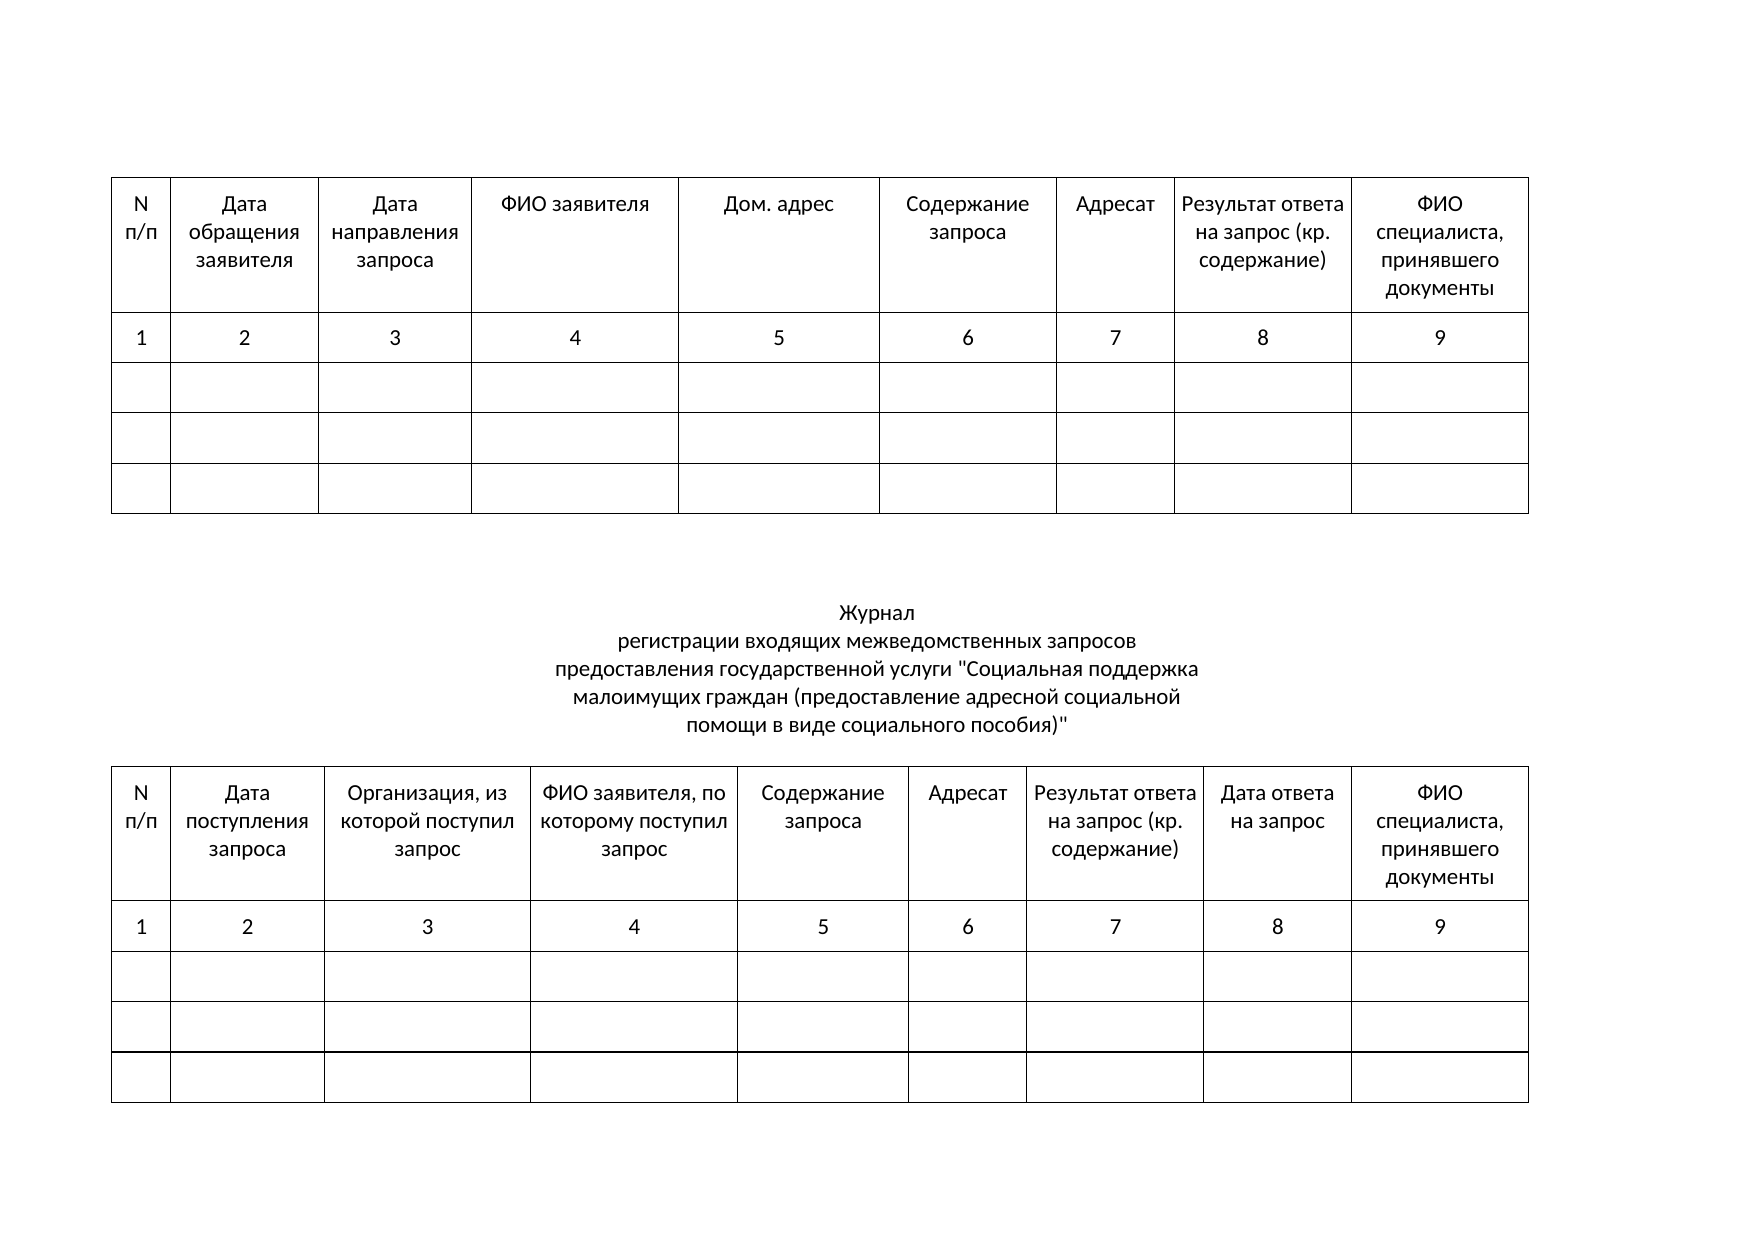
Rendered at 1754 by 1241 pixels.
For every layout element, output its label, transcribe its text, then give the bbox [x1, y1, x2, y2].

table_cell 5 [738, 901, 908, 951]
table_cell [319, 363, 471, 412]
table_header Дата поступления запроса [171, 767, 324, 900]
table_header Содержание запроса [738, 767, 908, 900]
table_cell [880, 464, 1056, 513]
table_cell 2 [171, 901, 324, 951]
text помощи в виде социального пособия)" [118, 710, 1636, 738]
table_cell [531, 952, 737, 1001]
table_cell [1175, 413, 1351, 462]
table_header ФИО специалиста, принявшего документы [1352, 767, 1528, 900]
table_header ФИО заявителя, по которому поступил запрос [531, 767, 737, 900]
table_cell [880, 413, 1056, 462]
table_cell [112, 464, 170, 513]
table_header Дом. адрес [679, 178, 879, 312]
table_cell [472, 363, 678, 412]
table_cell 3 [319, 313, 471, 362]
table_cell [1057, 464, 1174, 513]
text регистрации входящих межведомственных запросов [118, 626, 1636, 654]
table_cell [1352, 464, 1528, 513]
table_header Адресат [1057, 178, 1174, 312]
table_cell 5 [679, 313, 879, 362]
table_cell [738, 1053, 908, 1102]
table_cell [1352, 363, 1528, 412]
table_cell [1352, 952, 1528, 1001]
table_cell [112, 1053, 170, 1102]
table_cell 7 [1057, 313, 1174, 362]
table_cell 8 [1204, 901, 1351, 951]
table_cell [171, 413, 318, 462]
table_cell [738, 952, 908, 1001]
table_cell [738, 1002, 908, 1051]
table_cell [531, 1053, 737, 1102]
table_cell [325, 1002, 530, 1051]
table_cell [1057, 363, 1174, 412]
table_cell [1204, 1053, 1351, 1102]
table_cell 8 [1175, 313, 1351, 362]
table_cell 7 [1027, 901, 1203, 951]
table_cell [531, 1002, 737, 1051]
table_header ФИО заявителя [472, 178, 678, 312]
table_cell [1352, 1053, 1528, 1102]
table_cell [1027, 1053, 1203, 1102]
table_header Дата направления запроса [319, 178, 471, 312]
table_cell [1027, 1002, 1203, 1051]
table_cell [1057, 413, 1174, 462]
table_cell 1 [112, 901, 170, 951]
table_cell [472, 413, 678, 462]
table_cell 4 [531, 901, 737, 951]
table_cell 6 [880, 313, 1056, 362]
table_cell [909, 1002, 1026, 1051]
table_cell [112, 952, 170, 1001]
table_cell [325, 952, 530, 1001]
table_header N п/п [112, 178, 170, 312]
table_header Адресат [909, 767, 1026, 900]
table_cell 3 [325, 901, 530, 951]
table_cell [1175, 464, 1351, 513]
table_cell [679, 413, 879, 462]
table_cell 6 [909, 901, 1026, 951]
table_header N п/п [112, 767, 170, 900]
table_cell [171, 363, 318, 412]
table_cell [909, 952, 1026, 1001]
table_cell [319, 464, 471, 513]
table_header Результат ответа на запрос (кр. содержание) [1027, 767, 1203, 900]
table_cell [319, 413, 471, 462]
table_cell [1352, 1002, 1528, 1051]
table_cell 1 [112, 313, 170, 362]
table_cell [171, 952, 324, 1001]
table_cell [171, 1053, 324, 1102]
table_cell [909, 1053, 1026, 1102]
table_header Дата обращения заявителя [171, 178, 318, 312]
table_header Организация, из которой поступил запрос [325, 767, 530, 900]
table_cell [679, 363, 879, 412]
table_cell [1352, 413, 1528, 462]
table_cell [472, 464, 678, 513]
text Журнал [118, 598, 1636, 626]
table_header Результат ответа на запрос (кр. содержание) [1175, 178, 1351, 312]
table_cell 9 [1352, 901, 1528, 951]
table_cell [171, 1002, 324, 1051]
table_cell [171, 464, 318, 513]
table_cell [1204, 952, 1351, 1001]
table_cell [325, 1053, 530, 1102]
table_header Дата ответа на запрос [1204, 767, 1351, 900]
table_cell [112, 363, 170, 412]
table_cell [880, 363, 1056, 412]
table_cell [112, 413, 170, 462]
table_header ФИО специалиста, принявшего документы [1352, 178, 1528, 312]
text предоставления государственной услуги "Социальная поддержка [118, 654, 1636, 682]
table_cell [1027, 952, 1203, 1001]
table_cell [1175, 363, 1351, 412]
table_header Содержание запроса [880, 178, 1056, 312]
table_cell [679, 464, 879, 513]
table_cell 2 [171, 313, 318, 362]
table_cell 4 [472, 313, 678, 362]
table_cell [112, 1002, 170, 1051]
table_cell 9 [1352, 313, 1528, 362]
text малоимущих граждан (предоставление адресной социальной [118, 682, 1636, 710]
table_cell [1204, 1002, 1351, 1051]
